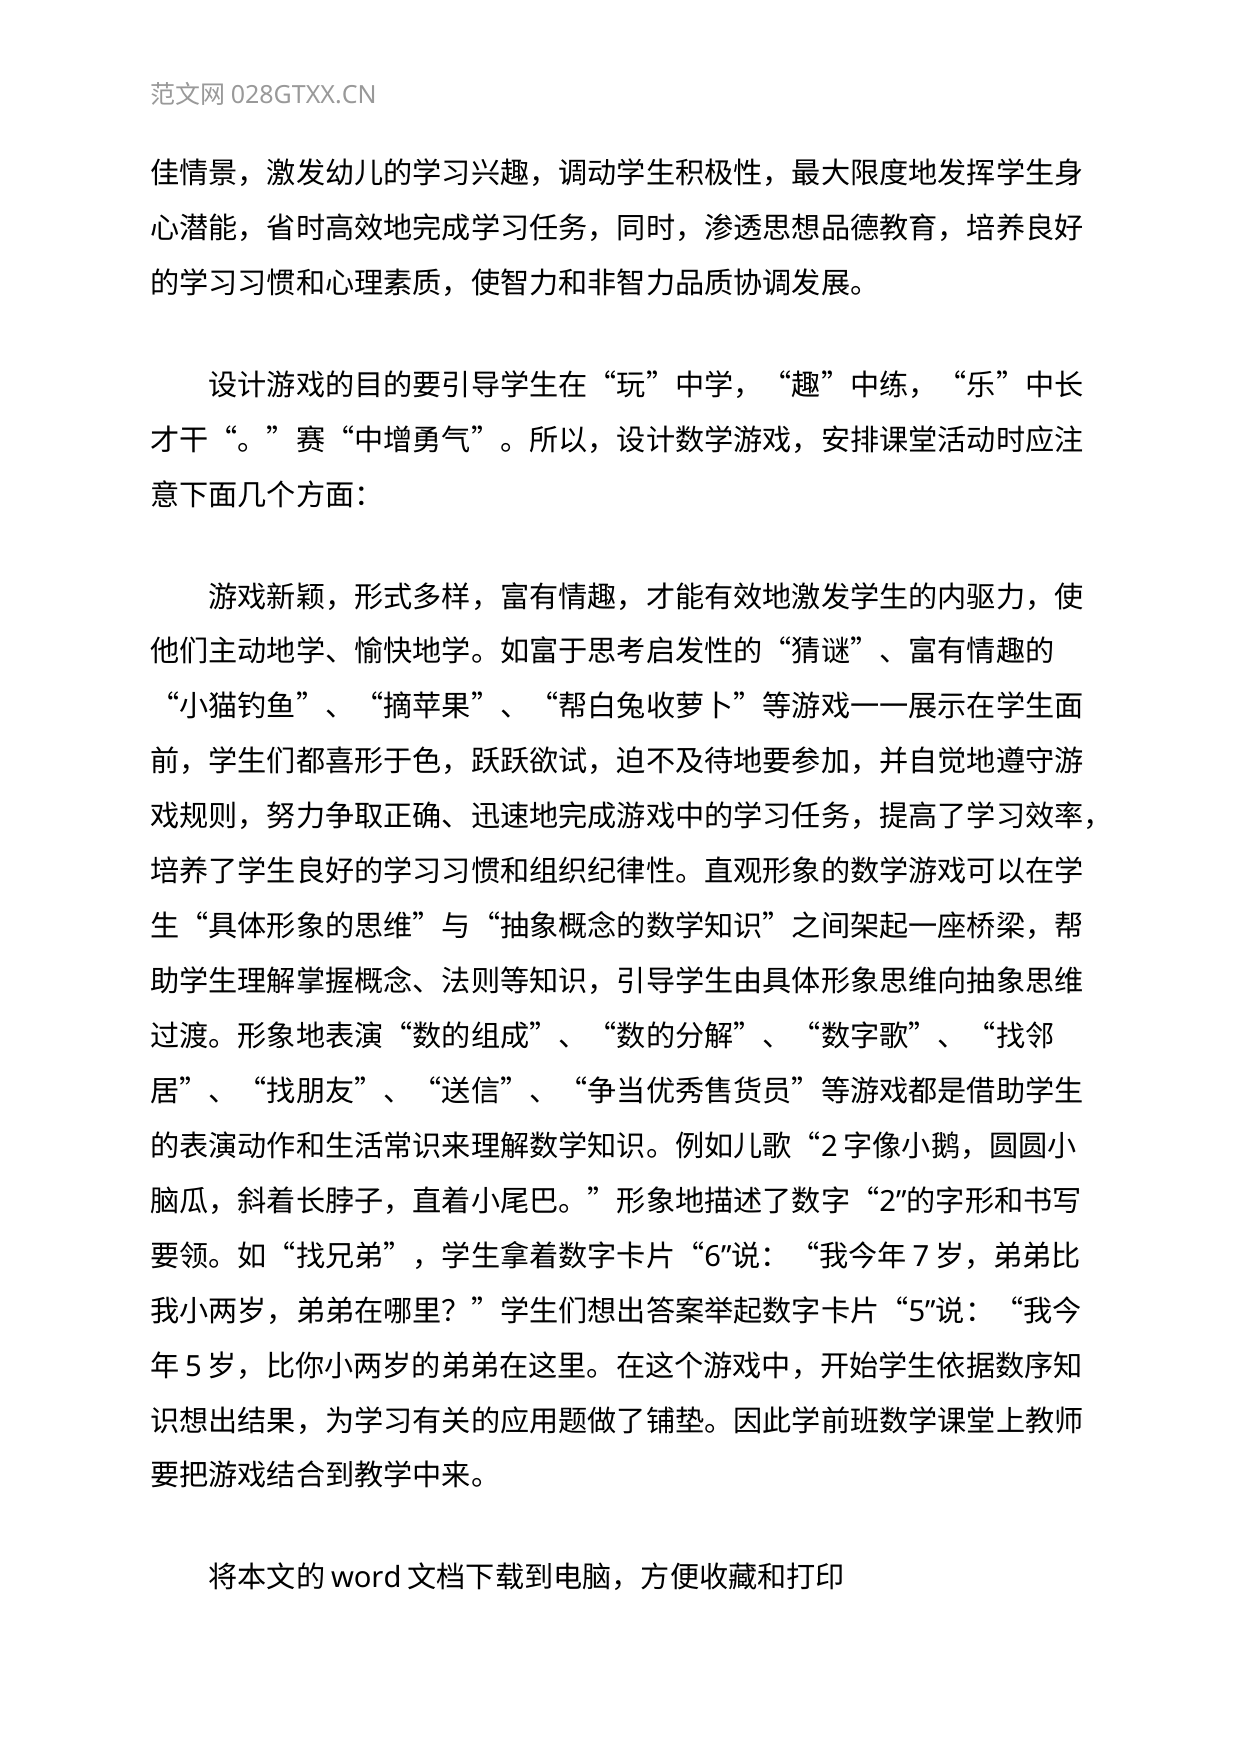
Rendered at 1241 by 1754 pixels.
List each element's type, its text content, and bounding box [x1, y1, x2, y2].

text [150, 150, 1090, 302]
text 设计游戏的目的要引导学生在“玩”中学，“趣”中练，“乐”中长才干“。”赛“中增勇气”。所以，设计数学游戏，安排课堂活动时应注意下面几个方面： [150, 362, 1090, 514]
text 游戏新颖，形式多样，富有情趣，才能有效地激发学生的内驱力，使他们主动地学、愉快地学。如富于思考启发性的“猜谜”、富有情趣的“小猫钓鱼”、“摘苹果”、“帮白兔收萝卜”等游戏一一展示在学生面前，学生们都喜形于色，跃跃欲试，迫不及待地要参加，并自觉地遵守游戏规则，努力争取正确、迅速地完成游戏中的学习任务，提高了学习效率，培养了学生良好的学习习惯和组织纪律性。直观形象的数学游戏可以在学生“具体形象的思维”与“抽象概念的数学知识”之间架起一座桥梁，帮助学生理解掌握概念、法则等知识，引导学生由具体形象思维向抽象思维过渡。形象地表演“数的组成”、“数的分解”、“数字歌”、“找邻居”、“找朋友”、“送信”、“争当优秀售货员”等游戏都是借助学生的表演动作和生活常识来理解数学知识。例如儿歌“2字像小鹅，圆圆小脑瓜，斜着长脖子，直着小尾巴。”形象地描述了数字“2”的字形和书写要领。如“找兄弟”，学生拿着数字卡片“6”说：“我今年7岁，弟弟比我小两岁，弟弟在哪里？”学生们想出答案举起数字卡片“5”说：“我今年5岁，比你小两岁的弟弟在这里。在这个游戏中，开始学生依据数序知识想出结果，为学习有关的应用题做了铺垫。因此学前班数学课堂上教师要把游戏结合到教学中来。 [150, 573, 1090, 1494]
text 将本文的word文档下载到电脑，方便收藏和打印 [150, 1554, 1090, 1596]
